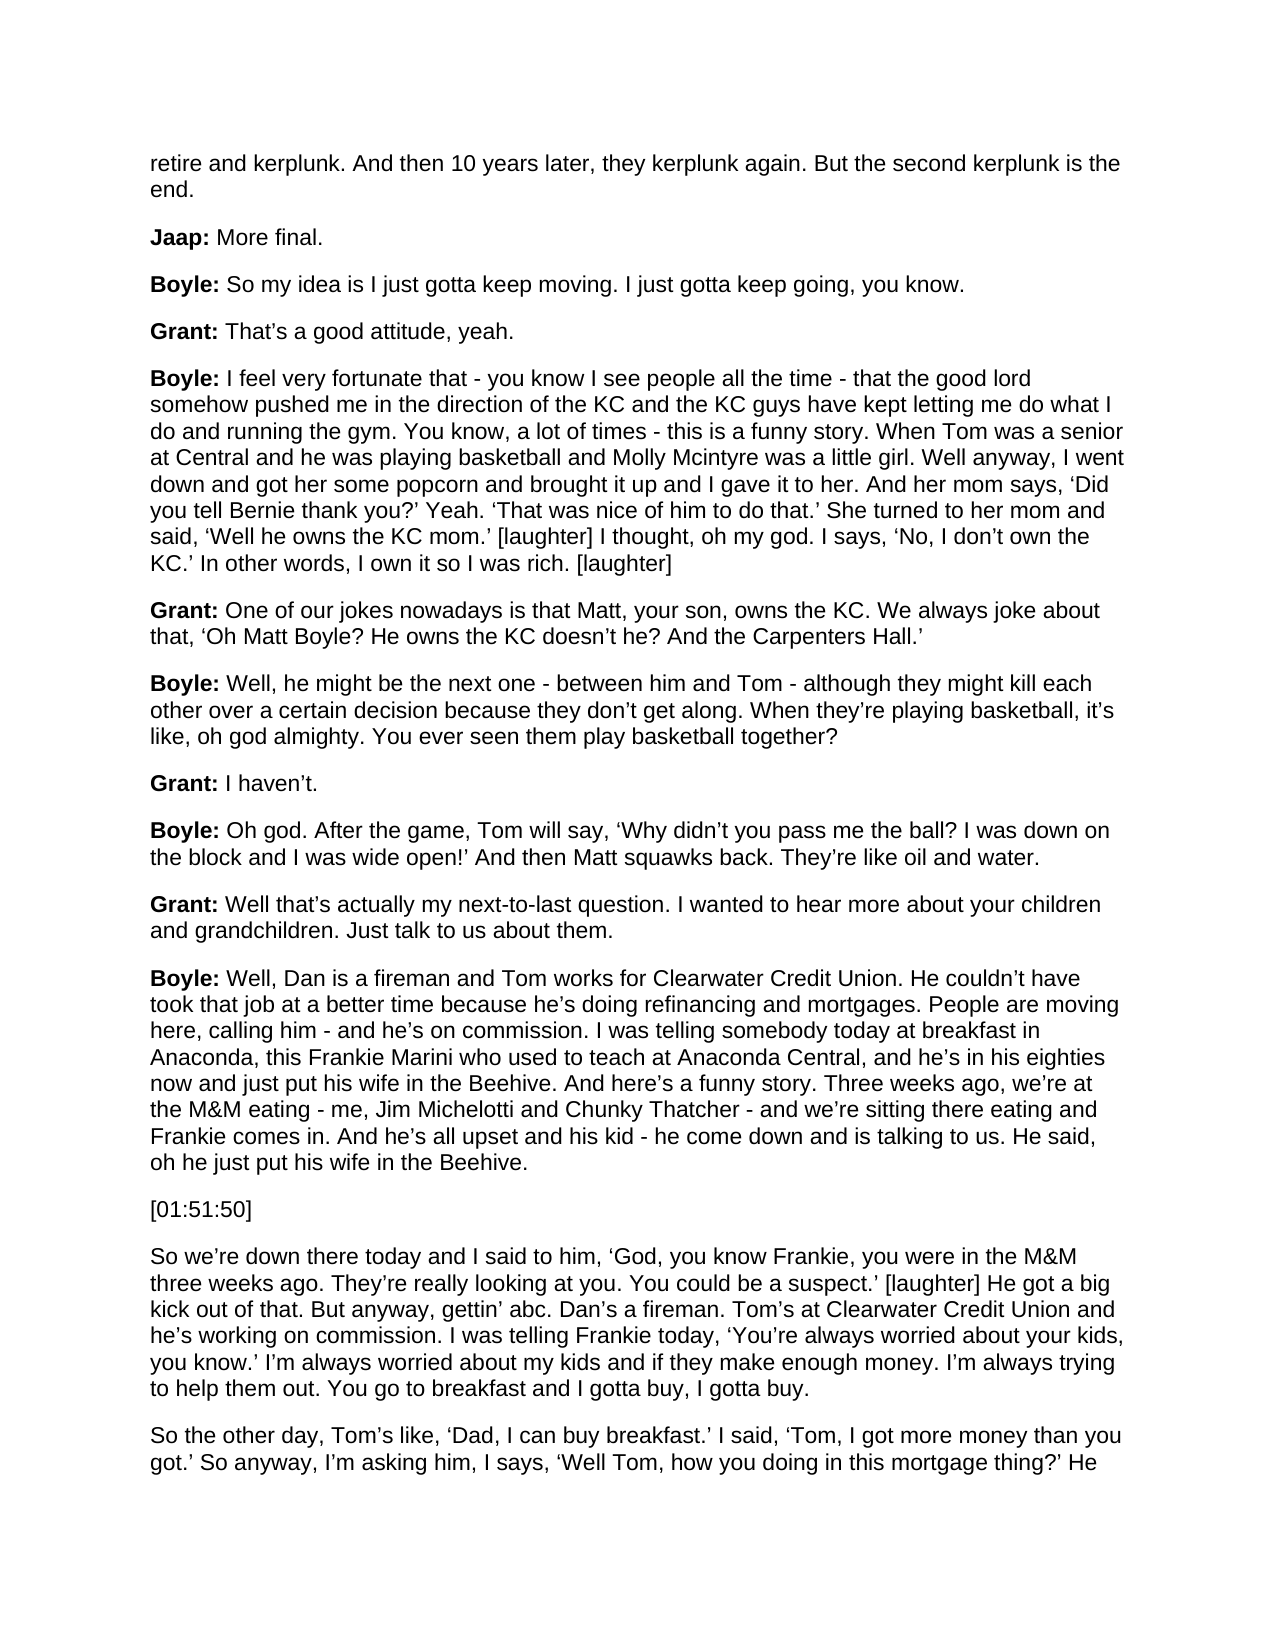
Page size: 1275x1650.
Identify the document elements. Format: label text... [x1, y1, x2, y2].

text Grant: That’s a good attitude, yeah. [150, 318, 1125, 344]
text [150, 1422, 1125, 1475]
text Boyle: I feel very fortunate that - you know I see people all the time - that the good lord somehow pushed me in the direction of the KC and the KC guys have kept letting me do what I do and running the gym. You know, a lot of times - this is a funny story. When Tom was a senior at Central and he was playing basketball and Molly Mcintyre was a little girl. Well anyway, I went down and got her some popcorn and brought it up and I gave it to her. And her mom says, ‘Did you tell Bernie thank you?’ Yeah. ‘That was nice of him to do that.’ She turned to her mom and said, ‘Well he owns the KC mom.’ [laughter] I thought, oh my god. I says, ‘No, I don’t own the KC.’ In other words, I own it so I was rich. [laughter] [150, 365, 1125, 576]
text Boyle: Oh god. After the game, Tom will say, ‘Why didn’t you pass me the ball? I was down on the block and I was wide open!’ And then Matt squawks back. They’re like oil and water. [150, 817, 1125, 870]
text [01:51:50] [150, 1196, 1125, 1222]
text Boyle: Well, he might be the next one - between him and Tom - although they might kill each other over a certain decision because they don’t get along. When they’re playing basketball, it’s like, oh god almighty. You ever seen them play basketball together? [150, 670, 1125, 749]
text Grant: I haven’t. [150, 770, 1125, 797]
text Grant: One of our jokes nowadays is that Matt, your son, owns the KC. We always joke about that, ‘Oh Matt Boyle? He owns the KC doesn’t he? And the Carpenters Hall.’ [150, 597, 1125, 649]
text Grant: Well that’s actually my next-to-last question. I wanted to hear more about your children and grandchildren. Just talk to us about them. [150, 891, 1125, 944]
text Boyle: So my idea is I just gotta keep moving. I just gotta keep going, you know. [150, 271, 1125, 297]
text So we’re down there today and I said to him, ‘God, you know Frankie, you were in the M&M three weeks ago. They’re really looking at you. You could be a suspect.’ [laughter] He got a big kick out of that. But anyway, gettin’ abc. Dan’s a fireman. Tom’s at Clearwater Credit Union and he’s working on commission. I was telling Frankie today, ‘You’re always worried about your kids, you know.’ I’m always worried about my kids and if they make enough money. I’m always trying to help them out. You go to breakfast and I gotta buy, I gotta buy. [150, 1243, 1125, 1401]
text Jaap: More final. [150, 223, 1125, 250]
text Boyle: Well, Dan is a fireman and Tom works for Clearwater Credit Union. He couldn’t have took that job at a better time because he’s doing refinancing and mortgages. People are moving here, calling him - and he’s on commission. I was telling somebody today at breakfast in Anaconda, this Frankie Marini who used to teach at Anaconda Central, and he’s in his eighties now and just put his wife in the Beehive. And here’s a funny story. Three weeks ago, we’re at the M&M eating - me, Jim Michelotti and Chunky Thatcher - and we’re sitting there eating and Frankie comes in. And he’s all upset and his kid - he come down and is talking to us. He said, oh he just put his wife in the Beehive. [150, 964, 1125, 1175]
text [150, 150, 1125, 203]
